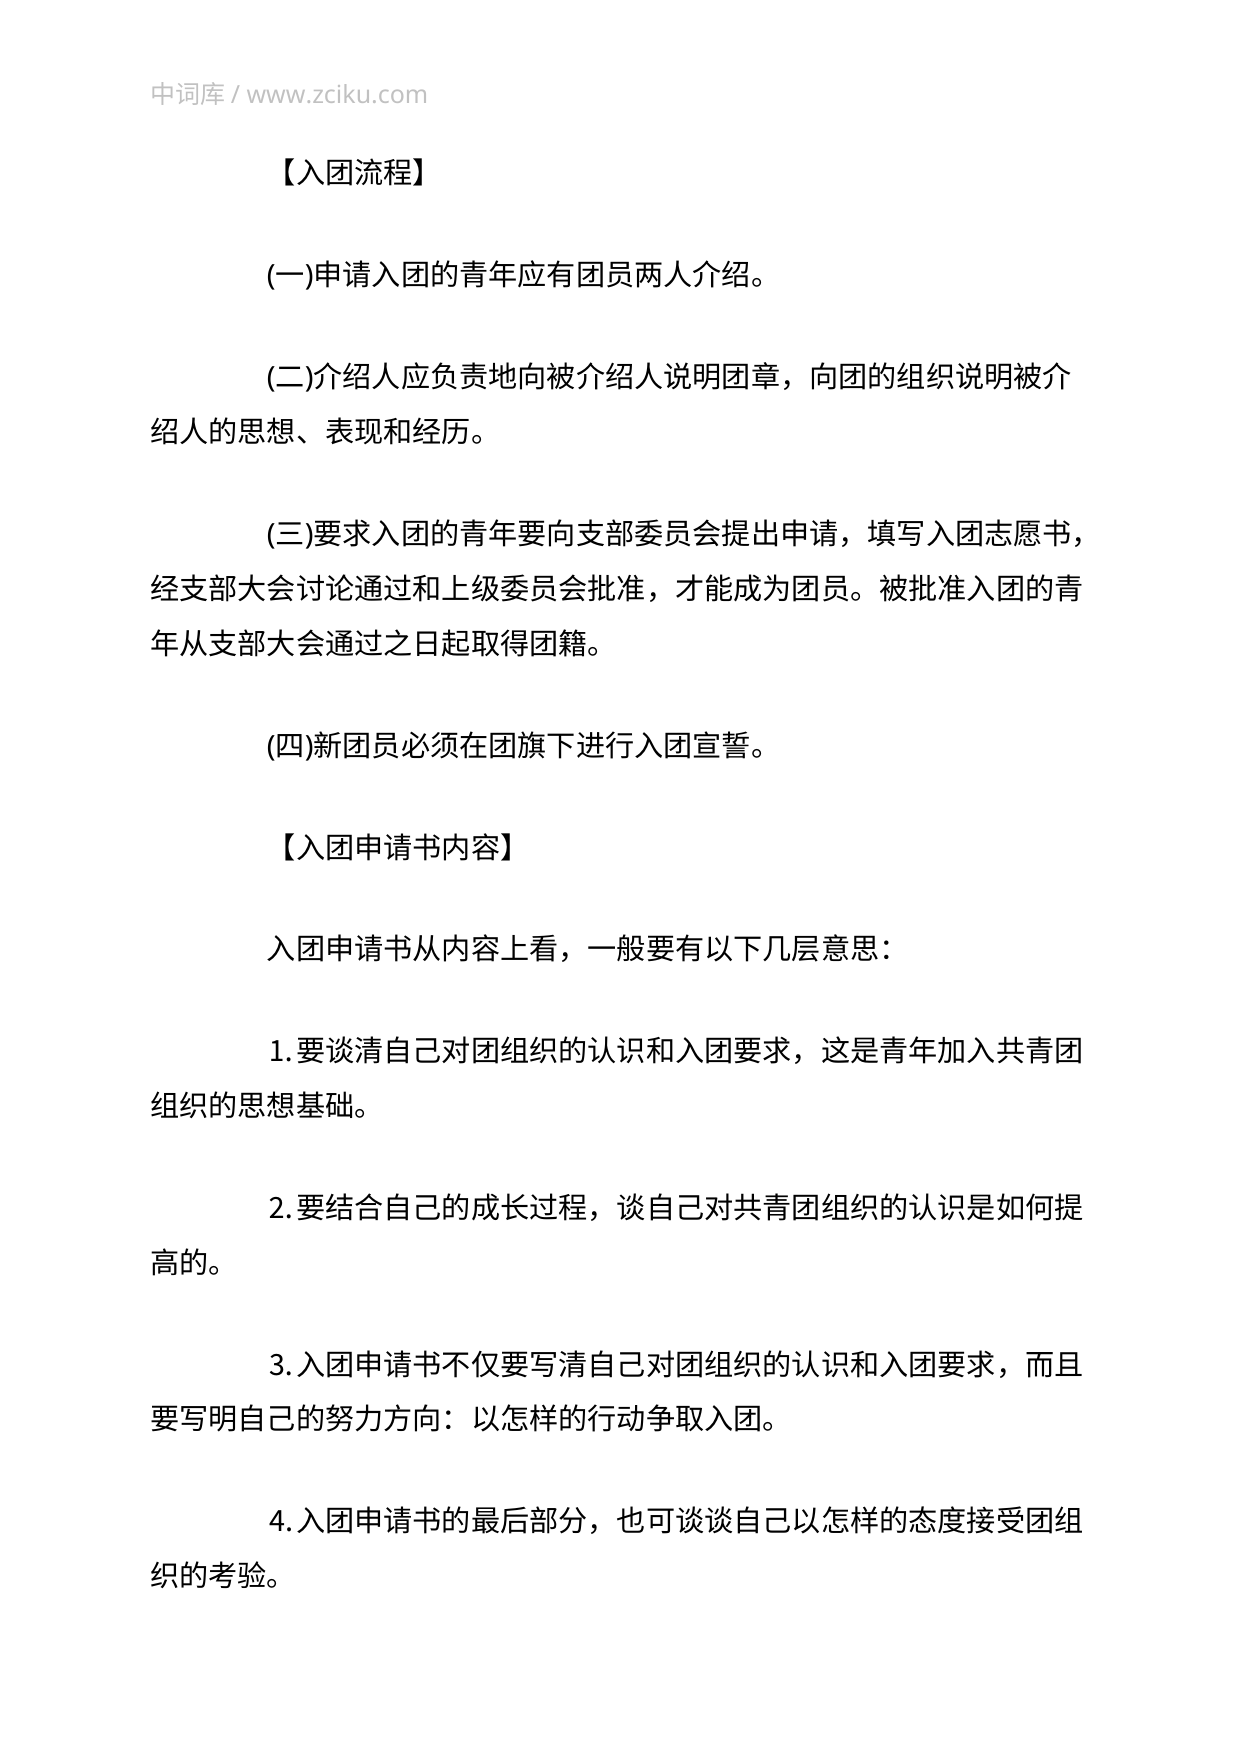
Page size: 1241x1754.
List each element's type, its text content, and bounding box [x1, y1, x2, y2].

text ⒉要结合自己的成长过程，谈自己对共青团组织的认识是如何提高的。 [150, 1184, 1090, 1282]
text 【入团申请书内容】 [150, 824, 1090, 866]
text 入团申请书从内容上看，一般要有以下几层意思： [150, 926, 1090, 968]
text (一)申请入团的青年应有团员两人介绍。 [150, 252, 1090, 294]
text 【入团流程】 [150, 150, 1090, 192]
text (二)介绍人应负责地向被介绍人说明团章，向团的组织说明被介绍人的思想、表现和经历。 [150, 354, 1090, 451]
text (三)要求入团的青年要向支部委员会提出申请，填写入团志愿书，经支部大会讨论通过和上级委员会批准，才能成为团员。被批准入团的青年从支部大会通过之日起取得团籍。 [150, 511, 1090, 663]
text (四)新团员必须在团旗下进行入团宣誓。 [150, 722, 1090, 764]
text ⒈要谈清自己对团组织的认识和入团要求，这是青年加入共青团组织的思想基础。 [150, 1028, 1090, 1125]
text ⒊入团申请书不仅要写清自己对团组织的认识和入团要求，而且要写明自己的努力方向：以怎样的行动争取入团。 [150, 1341, 1090, 1438]
text ⒋入团申请书的最后部分，也可谈谈自己以怎样的态度接受团组织的考验。 [150, 1498, 1090, 1595]
